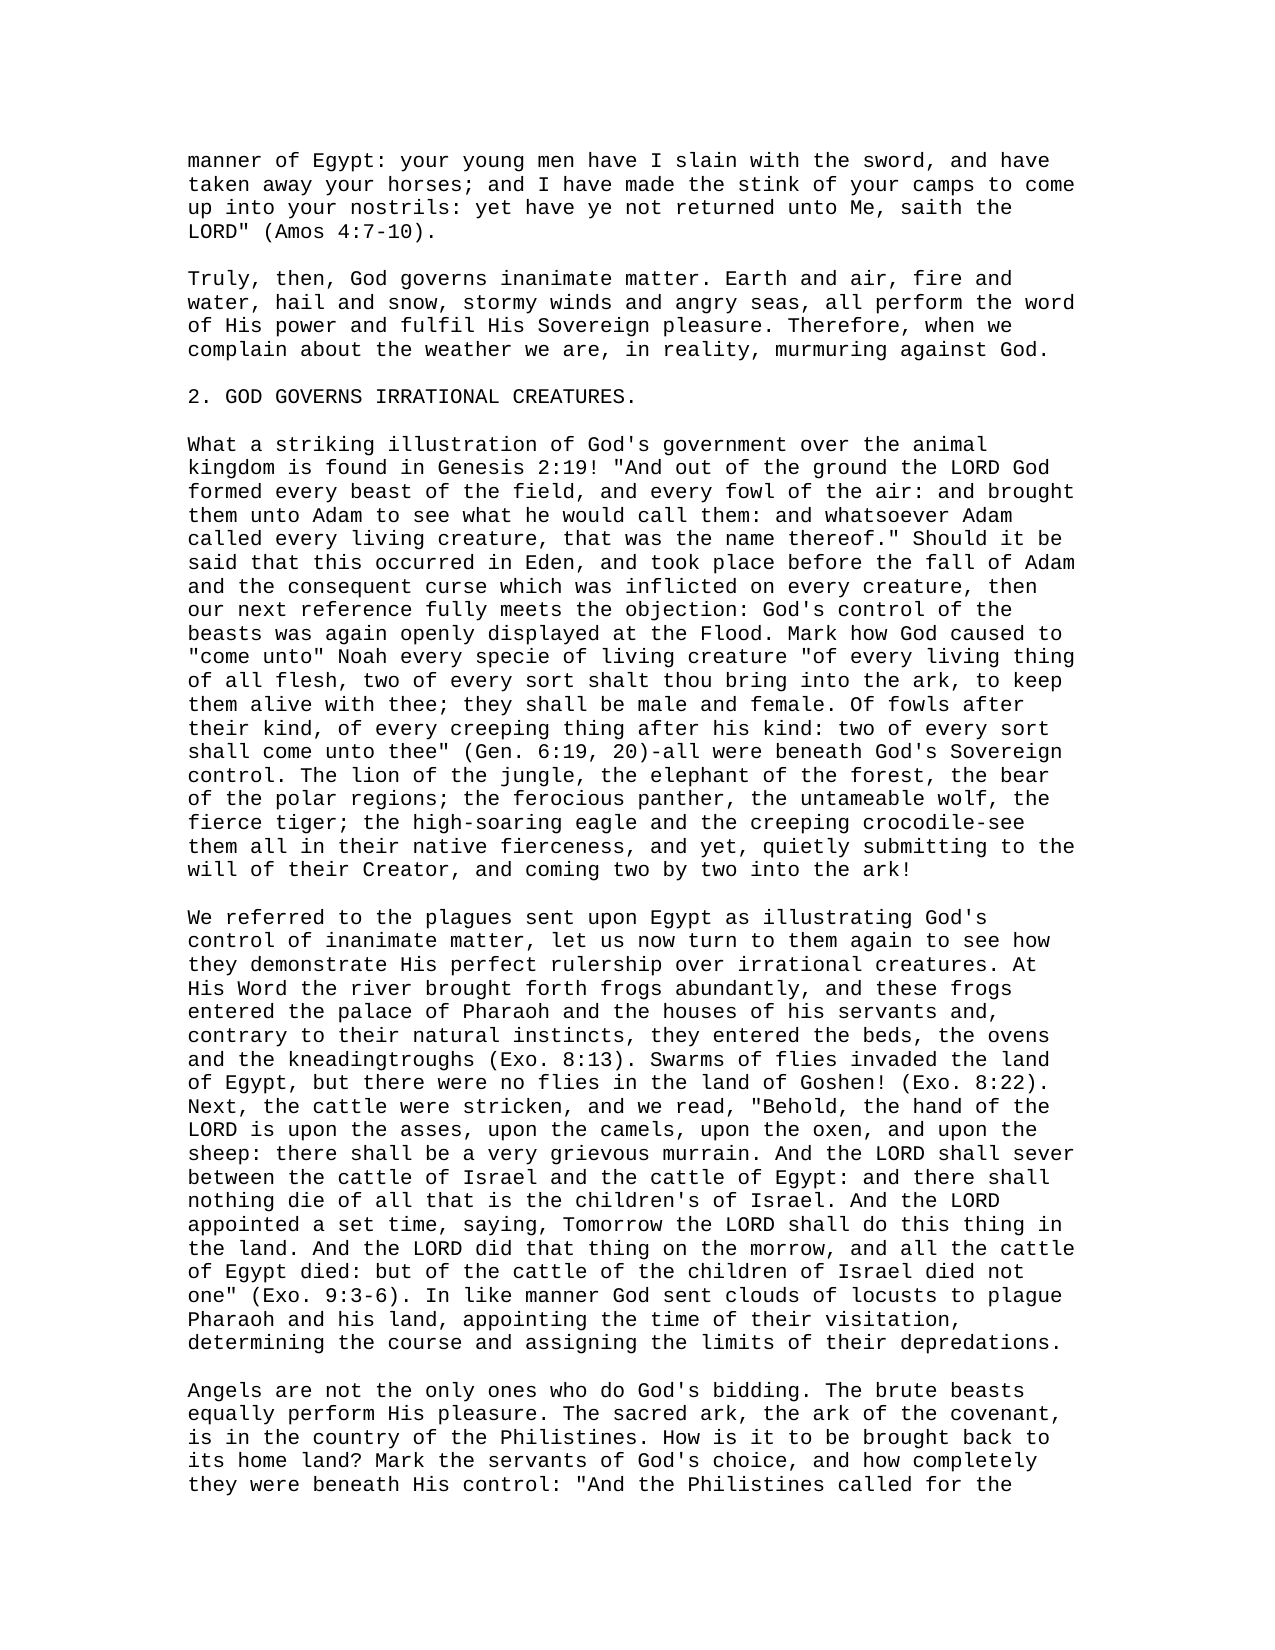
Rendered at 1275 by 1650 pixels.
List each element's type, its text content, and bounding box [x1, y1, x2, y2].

text between the cattle of Israel and the cattle of Egypt: and there shall [150, 1167, 1125, 1190]
text is in the country of the Philistines. How is it to be brought back to [150, 1427, 1125, 1451]
text called every living creature, that was the name thereof." Should it be [150, 528, 1125, 552]
text determining the course and assigning the limits of their depredations. [150, 1332, 1125, 1356]
text the land. And the LORD did that thing on the morrow, and all the cattle [150, 1238, 1125, 1261]
text of His power and fulfil His Sovereign pleasure. Therefore, when we [150, 316, 1125, 339]
text appointed a set time, saying, Tomorrow the LORD shall do this thing in [150, 1214, 1125, 1238]
text its home land? Mark the servants of God's choice, and how completely [150, 1451, 1125, 1474]
text them all in their native fierceness, and yet, quietly submitting to the [150, 836, 1125, 859]
text We referred to the plagues sent upon Egypt as illustrating God's [150, 907, 1125, 930]
text formed every beast of the field, and every fowl of the air: and brought [150, 481, 1125, 505]
text LORD is upon the asses, upon the camels, upon the oxen, and upon the [150, 1119, 1125, 1143]
text one" (Exo. 9:3-6). In like manner God sent clouds of locusts to plague [150, 1285, 1125, 1309]
text them unto Adam to see what he would call them: and whatsoever Adam [150, 505, 1125, 528]
text taken away your horses; and I have made the stink of your camps to come [150, 174, 1125, 197]
text Next, the cattle were stricken, and we read, "Behold, the hand of the [150, 1096, 1125, 1119]
text of all flesh, two of every sort shalt thou bring into the ark, to keep [150, 670, 1125, 694]
text and the kneadingtroughs (Exo. 8:13). Swarms of flies invaded the land [150, 1048, 1125, 1072]
text His Word the river brought forth frogs abundantly, and these frogs [150, 978, 1125, 1001]
text said that this occurred in Eden, and took place before the fall of Adam [150, 552, 1125, 576]
text them alive with thee; they shall be male and female. Of fowls after [150, 694, 1125, 717]
text LORD" (Amos 4:7-10). [150, 221, 1125, 244]
text Angels are not the only ones who do God's bidding. The brute beasts [150, 1379, 1125, 1403]
text of the polar regions; the ferocious panther, the untameable wolf, the [150, 788, 1125, 812]
text Pharaoh and his land, appointing the time of their visitation, [150, 1309, 1125, 1332]
text and the consequent curse which was inflicted on every creature, then [150, 576, 1125, 599]
text kingdom is found in Genesis 2:19! "And out of the ground the LORD God [150, 457, 1125, 481]
text of Egypt, but there were no flies in the land of Goshen! (Exo. 8:22). [150, 1072, 1125, 1096]
text they demonstrate His perfect rulership over irrational creatures. At [150, 954, 1125, 978]
text control. The lion of the jungle, the elephant of the forest, the bear [150, 765, 1125, 788]
text their kind, of every creeping thing after his kind: two of every sort [150, 717, 1125, 741]
text will of their Creator, and coming two by two into the ark! [150, 859, 1125, 883]
text water, hail and snow, stormy winds and angry seas, all perform the word [150, 292, 1125, 316]
text complain about the weather we are, in reality, murmuring against God. [150, 339, 1125, 363]
text 2. GOD GOVERNS IRRATIONAL CREATURES. [150, 386, 1125, 410]
text "come unto" Noah every specie of living creature "of every living thing [150, 647, 1125, 670]
text sheep: there shall be a very grievous murrain. And the LORD shall sever [150, 1143, 1125, 1167]
text fierce tiger; the high-soaring eagle and the creeping crocodile-see [150, 812, 1125, 836]
text contrary to their natural instincts, they entered the beds, the ovens [150, 1025, 1125, 1048]
text What a striking illustration of God's government over the animal [150, 434, 1125, 457]
text shall come unto thee" (Gen. 6:19, 20)-all were beneath God's Sovereign [150, 741, 1125, 765]
text of Egypt died: but of the cattle of the children of Israel died not [150, 1261, 1125, 1285]
text nothing die of all that is the children's of Israel. And the LORD [150, 1190, 1125, 1214]
text Truly, then, God governs inanimate matter. Earth and air, fire and [150, 268, 1125, 292]
text they were beneath His control: "And the Philistines called for the [150, 1474, 1125, 1498]
text control of inanimate matter, let us now turn to them again to see how [150, 930, 1125, 954]
text equally perform His pleasure. The sacred ark, the ark of the covenant, [150, 1403, 1125, 1427]
text manner of Egypt: your young men have I slain with the sword, and have [150, 150, 1125, 174]
text our next reference fully meets the objection: God's control of the [150, 599, 1125, 623]
text up into your nostrils: yet have ye not returned unto Me, saith the [150, 197, 1125, 221]
text beasts was again openly displayed at the Flood. Mark how God caused to [150, 623, 1125, 647]
text entered the palace of Pharaoh and the houses of his servants and, [150, 1001, 1125, 1025]
